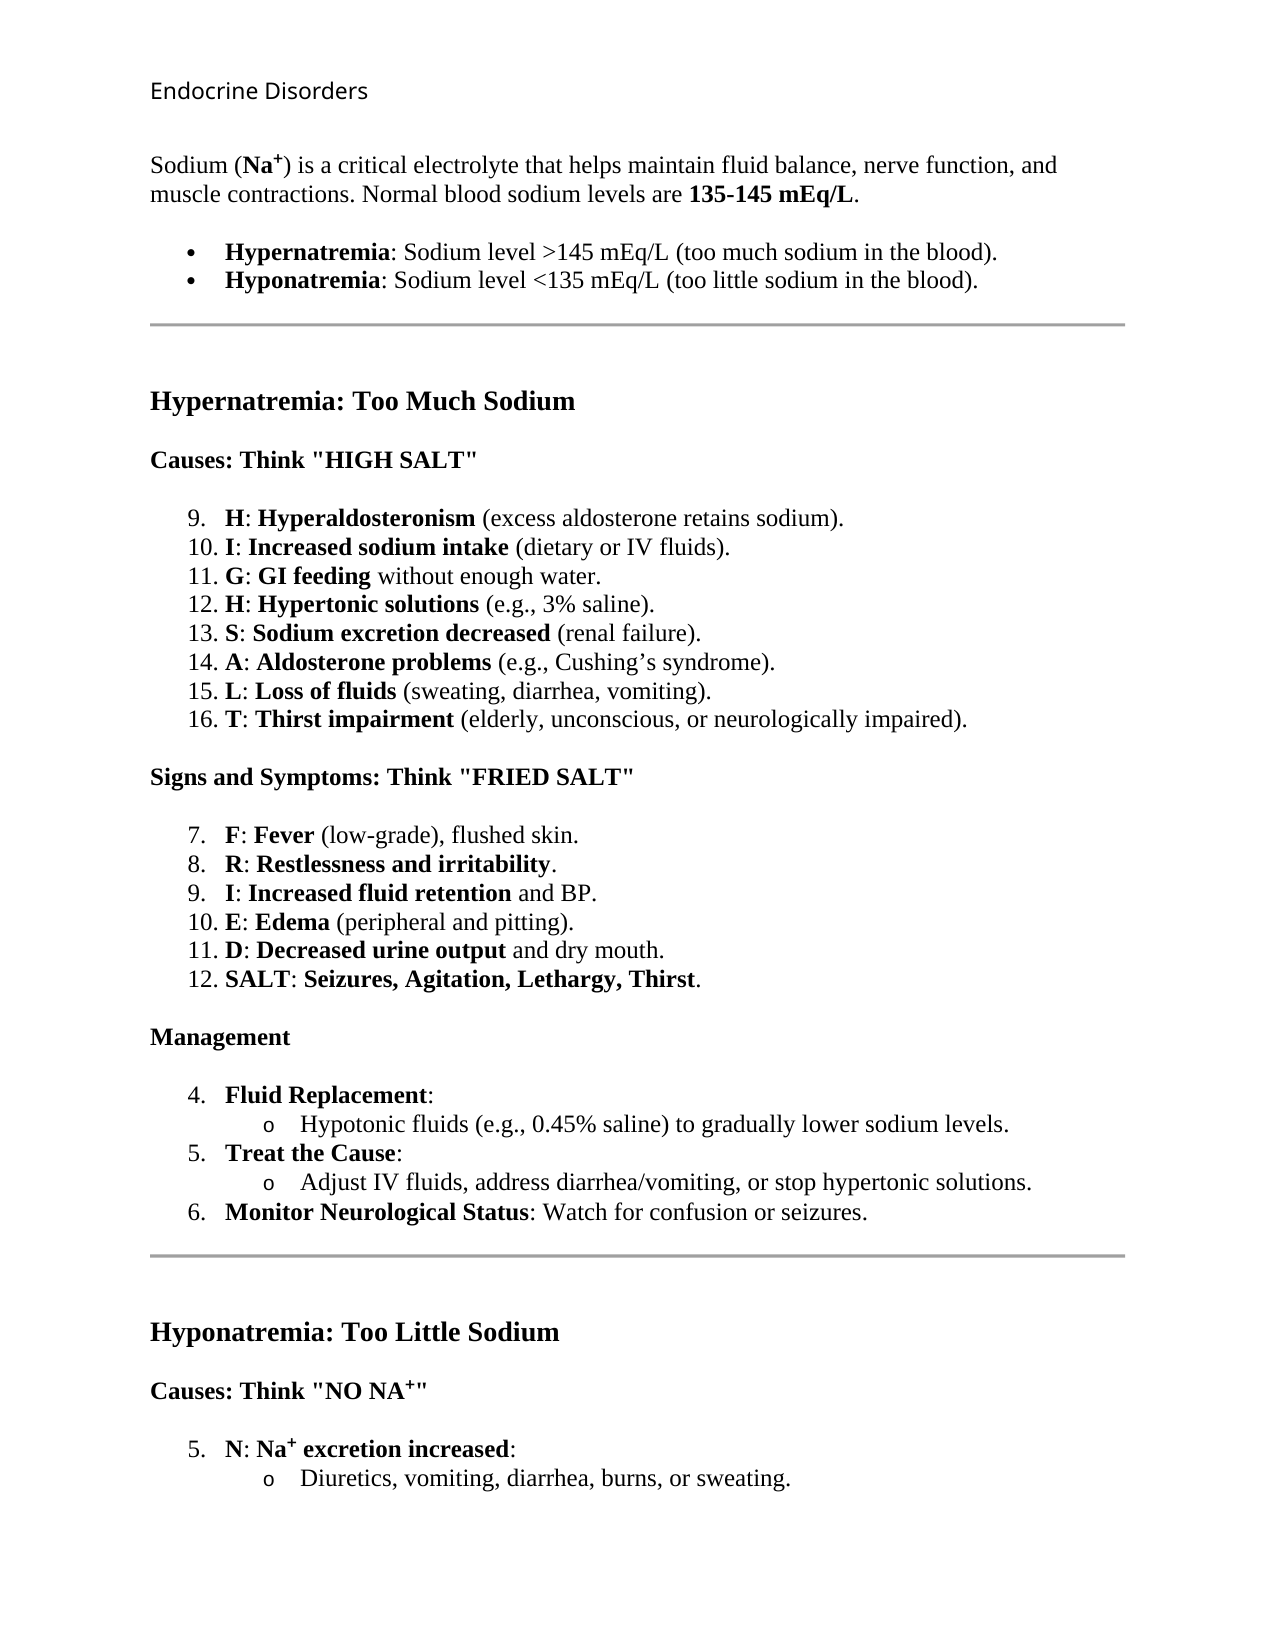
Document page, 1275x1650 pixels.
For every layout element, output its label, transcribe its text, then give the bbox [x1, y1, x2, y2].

text Hyponatremia: Too Little Sodium [150, 1315, 1125, 1347]
list G: GI feeding without enough water. [187, 561, 1125, 589]
list Hypotonic fluids (e.g., 0.45% saline) to gradually lower sodium levels. [262, 1109, 1125, 1138]
list I: Increased sodium intake (dietary or IV fluids). [187, 532, 1125, 561]
list Hypernatremia: Sodium level >145 mEq/L (too much sodium in the blood). [187, 237, 1125, 265]
list S: Sodium excretion decreased (renal failure). [187, 618, 1125, 647]
list H: Hypertonic solutions (e.g., 3% saline). [187, 589, 1125, 618]
text Causes: Think "HIGH SALT" [150, 445, 1125, 474]
list Treat the Cause: [187, 1138, 1125, 1167]
list Adjust IV fluids, address diarrhea/vomiting, or stop hypertonic solutions. [262, 1167, 1125, 1197]
text Sodium (Na⁺) is a critical electrolyte that helps maintain fluid balance, nerve function, and muscle contractions. Normal blood sodium levels are 135-145 mEq/L. [150, 150, 1125, 207]
text Management [150, 1022, 1125, 1051]
list Diuretics, vomiting, diarrhea, burns, or sweating. [262, 1463, 1125, 1493]
text Causes: Think "NO NA⁺" [150, 1376, 1125, 1405]
list Fluid Replacement: [187, 1080, 1125, 1109]
list A: Aldosterone problems (e.g., Cushing’s syndrome). [187, 647, 1125, 676]
list H: Hyperaldosteronism (excess aldosterone retains sodium). [187, 503, 1125, 532]
list D: Decreased urine output and dry mouth. [187, 935, 1125, 964]
list E: Edema (peripheral and pitting). [187, 907, 1125, 935]
text Signs and Symptoms: Think "FRIED SALT" [150, 762, 1125, 791]
list Hyponatremia: Sodium level <135 mEq/L (too little sodium in the blood). [187, 265, 1125, 294]
list SALT: Seizures, Agitation, Lethargy, Thirst. [187, 964, 1125, 993]
list R: Restlessness and irritability. [187, 849, 1125, 878]
list T: Thirst impairment (elderly, unconscious, or neurologically impaired). [187, 704, 1125, 733]
list I: Increased fluid retention and BP. [187, 878, 1125, 907]
list L: Loss of fluids (sweating, diarrhea, vomiting). [187, 676, 1125, 704]
text Hypernatremia: Too Much Sodium [150, 384, 1125, 416]
list Monitor Neurological Status: Watch for confusion or seizures. [187, 1197, 1125, 1225]
list N: Na⁺ excretion increased: [187, 1434, 1125, 1463]
list F: Fever (low-grade), flushed skin. [187, 820, 1125, 849]
